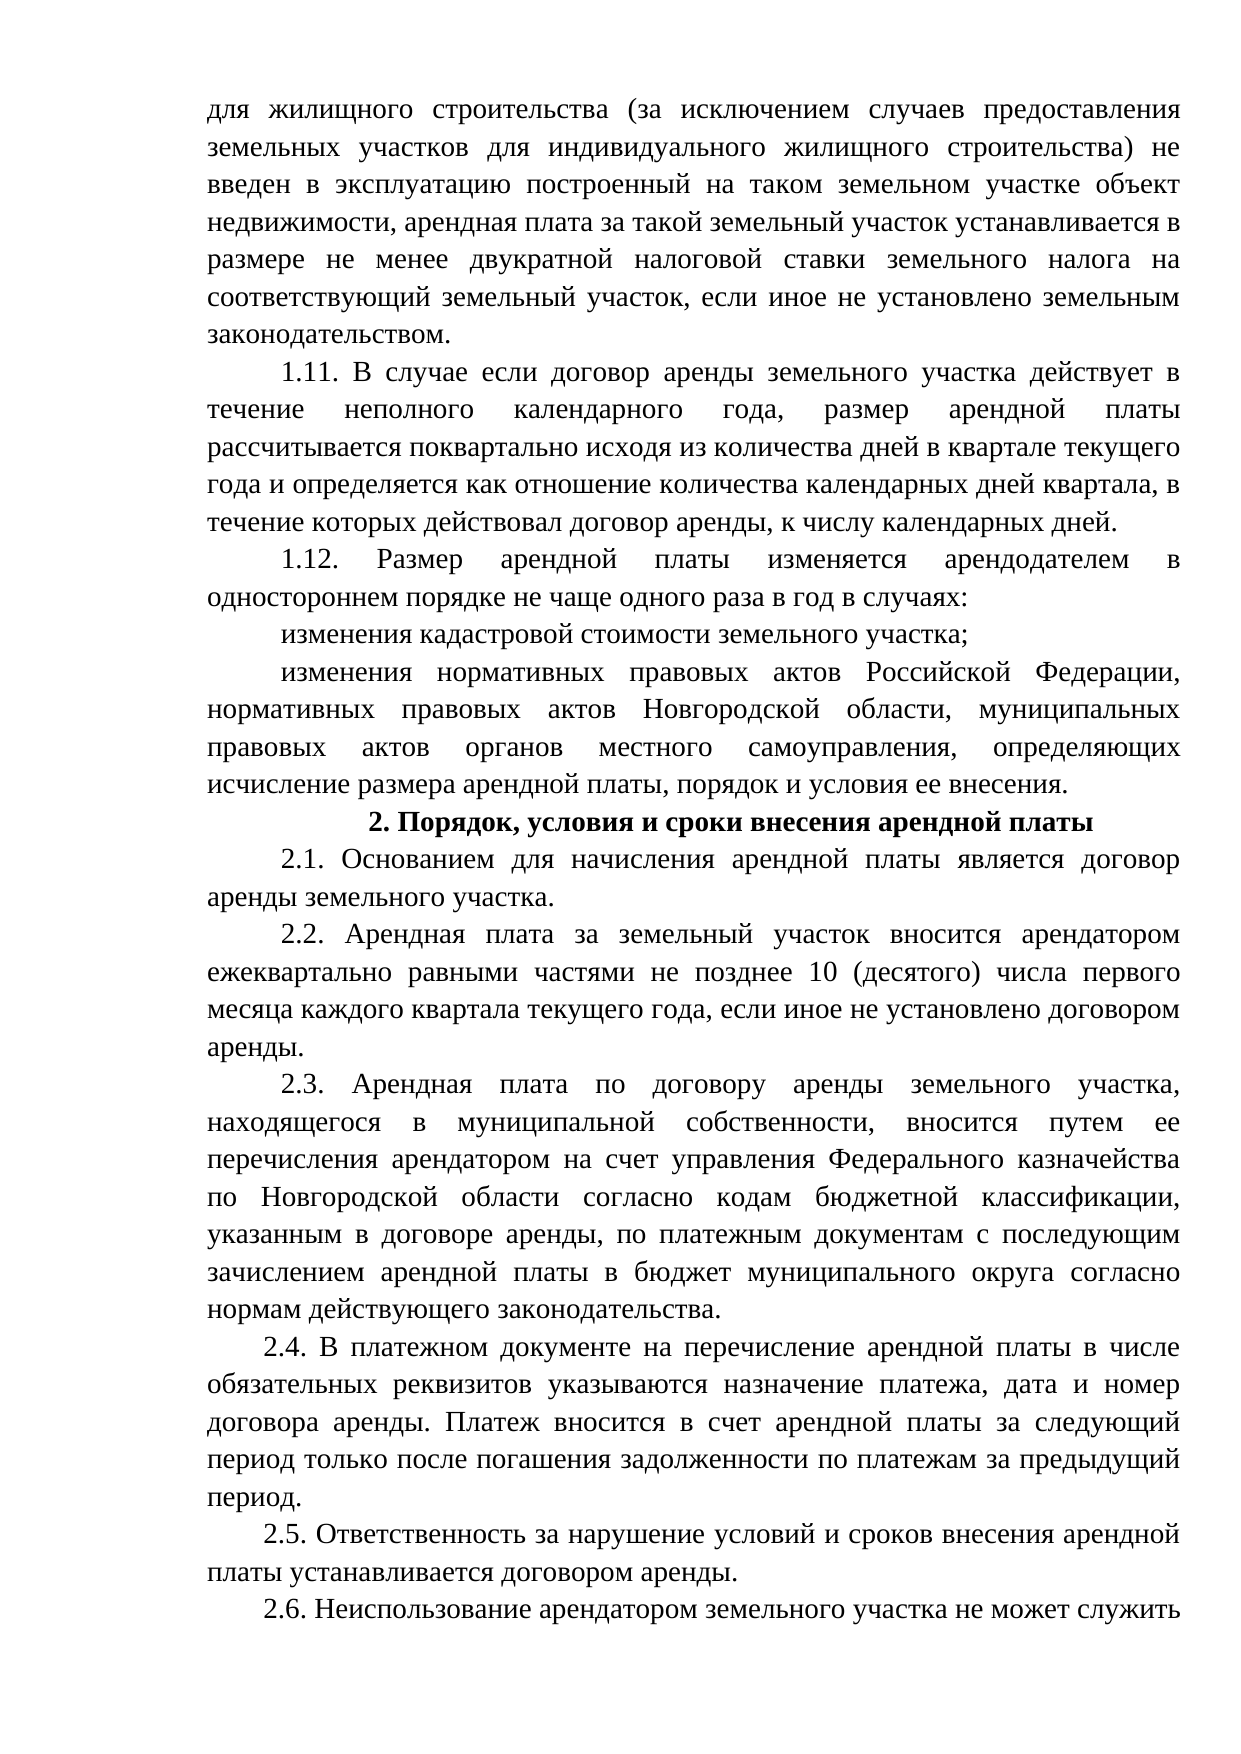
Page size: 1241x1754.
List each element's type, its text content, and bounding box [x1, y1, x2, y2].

text 2.3. Арендная плата по договору аренды земельного участка, находящегося в муниципальной собственности, вносится путем ее перечисления арендатором на счет управления Федерального казначейства по Новгородской области согласно кодам бюджетной классификации, указанным в договоре аренды, по платежным документам с последующим зачислением арендной платы в бюджет муниципального округа согласно нормам действующего законодательства. [207, 1064, 1181, 1326]
text 2.4. В платежном документе на перечисление арендной платы в числе обязательных реквизитов указываются назначение платежа, дата и номер договора аренды. Платеж вносится в счет арендной платы за следующий период только после погашения задолженности по платежам за предыдущий период. [207, 1326, 1181, 1514]
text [207, 89, 1181, 351]
text 2.2. Арендная плата за земельный участок вносится арендатором ежеквартально равными частями не позднее 10 (десятого) числа первого месяца каждого квартала текущего года, если иное не установлено договором аренды. [207, 914, 1181, 1064]
text изменения нормативных правовых актов Российской Федерации, нормативных правовых актов Новгородской области, муниципальных правовых актов органов местного самоуправления, определяющих исчисление размера арендной платы, порядок и условия ее внесения. [207, 651, 1181, 801]
text 2.5. Ответственность за нарушение условий и сроков внесения арендной платы устанавливается договором аренды. [207, 1514, 1181, 1589]
text 2. Порядок, условия и сроки внесения арендной платы [207, 801, 1181, 839]
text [207, 1589, 1181, 1626]
text 2.1. Основанием для начисления арендной платы является договор аренды земельного участка. [207, 839, 1181, 914]
text 1.11. В случае если договор аренды земельного участка действует в течение неполного календарного года, размер арендной платы рассчитывается поквартально исходя из количества дней в квартале текущего года и определяется как отношение количества календарных дней квартала, в течение которых действовал договор аренды, к числу календарных дней. [207, 351, 1181, 539]
text изменения кадастровой стоимости земельного участка; [207, 614, 1181, 651]
text 1.12. Размер арендной платы изменяется арендодателем в одностороннем порядке не чаще одного раза в год в случаях: [207, 539, 1181, 614]
